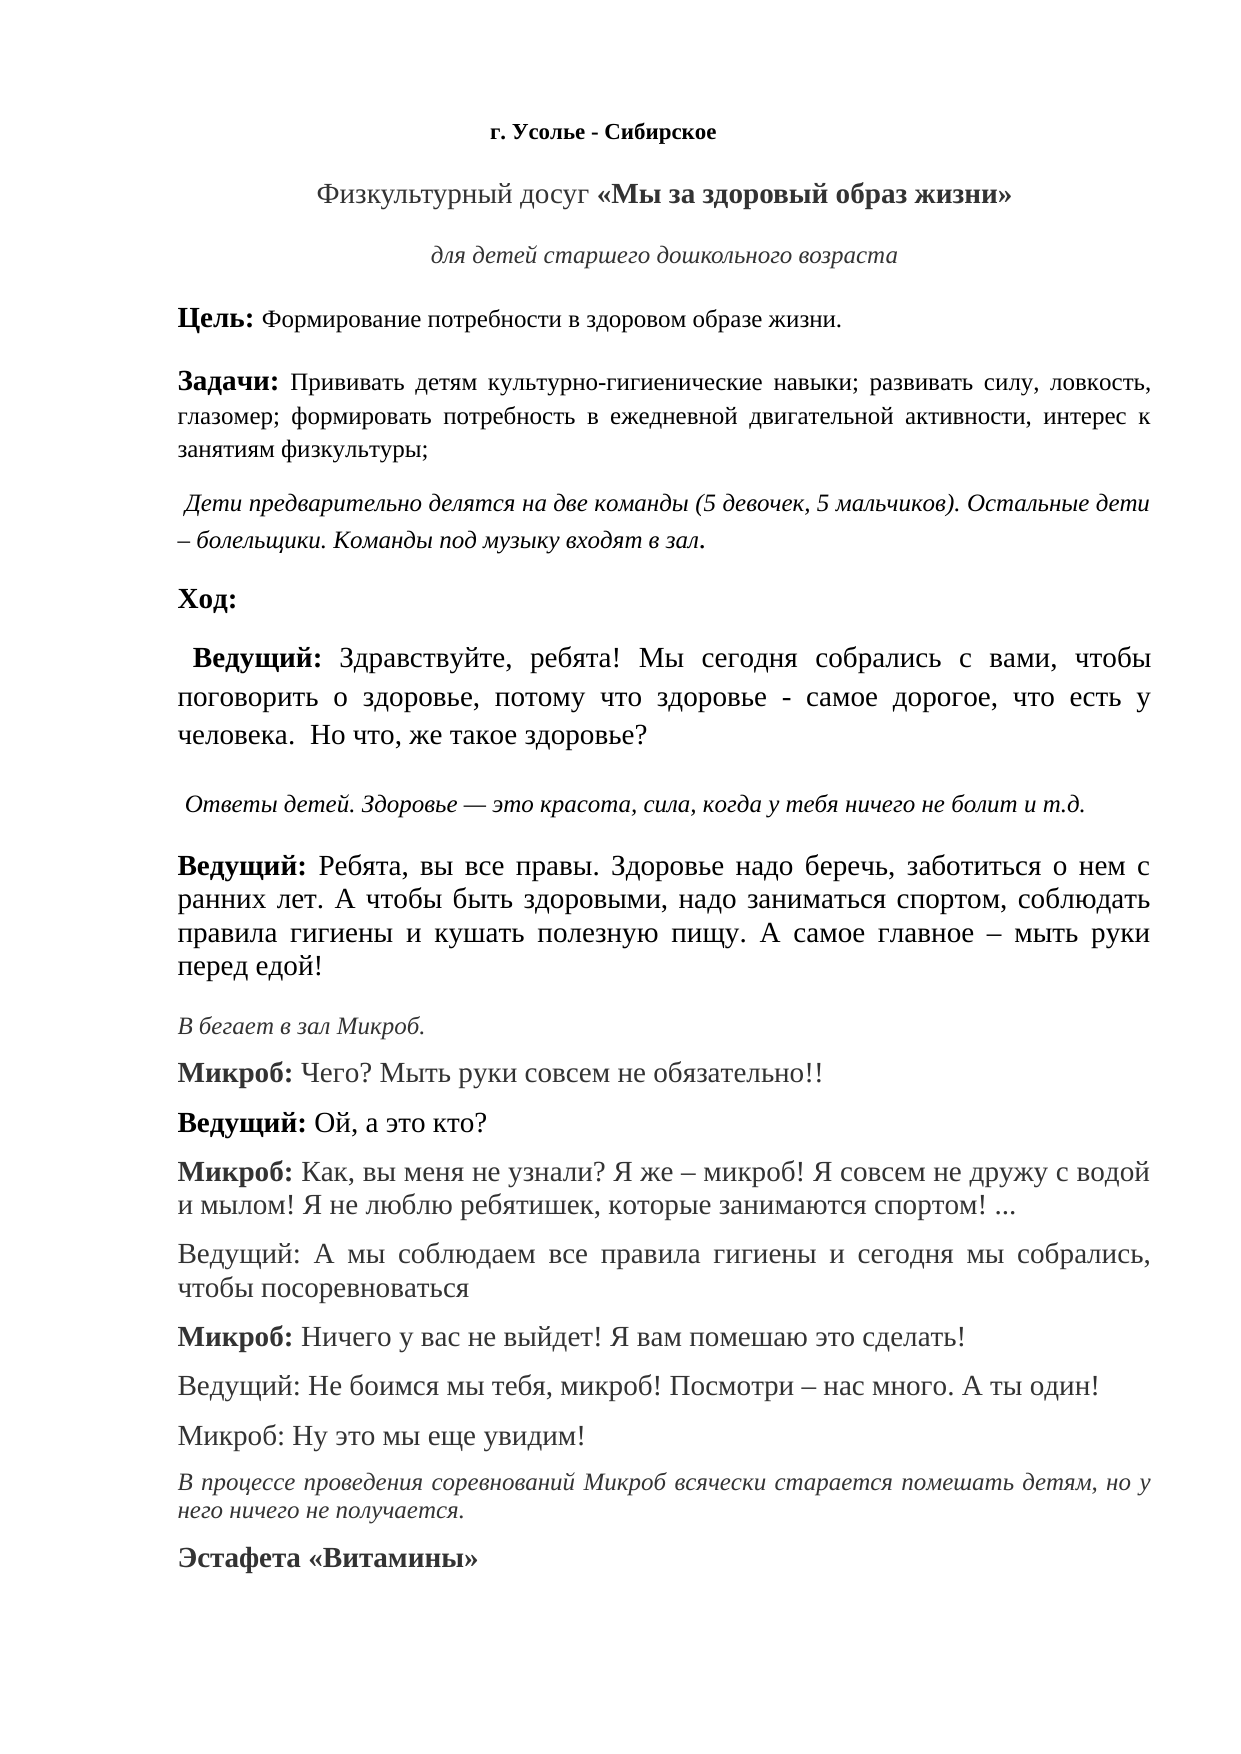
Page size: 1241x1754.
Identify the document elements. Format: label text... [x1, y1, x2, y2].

text для детей старшего дошкольного возраста [177, 241, 1152, 269]
text Микроб: Ну это мы еще увидим! [177, 1418, 1152, 1451]
text Физкультурный досуг «Мы за здоровый образ жизни» [177, 176, 1152, 209]
text Эстафета «Витамины» [177, 1540, 1152, 1573]
text Микроб: Ничего у вас не выйдет! Я вам помешаю это сделать! [177, 1319, 1152, 1353]
text Ведущий: А мы соблюдаем все правила гигиены и сегодня мы собрались, чтобы посоревноваться [177, 1237, 1152, 1304]
text Ведущий: Ой, а это кто? [177, 1105, 1152, 1138]
text В бегает в зал Микроб. [177, 1011, 1152, 1040]
text Микроб: Чего? Мыть руки совсем не обязательно!! [177, 1056, 1152, 1089]
text Дети предварительно делятся на две команды (5 девочек, 5 мальчиков). Остальные дети – болельщики. Команды под музыку входят в зал. [177, 488, 1152, 555]
text Микроб: Как, вы меня не узнали? Я же – микроб! Я совсем не дружу с водой и мылом! Я не люблю ребятишек, которые занимаются спортом! ... [177, 1154, 1152, 1221]
text Ведущий: Ребята, вы все правы. Здоровье надо беречь, заботиться о нем с ранних лет. А чтобы быть здоровыми, надо заниматься спортом, соблюдать правила гигиены и кушать полезную пищу. А самое главное – мыть руки перед едой! [177, 848, 1152, 982]
text Ведущий: Здравствуйте, ребята! Мы сегодня собрались с вами, чтобы поговорить о здоровье, потому что здоровье - самое дорогое, что есть у человека. Но что, же такое здоровье? [177, 640, 1152, 751]
text Цель: Формирование потребности в здоровом образе жизни. [177, 301, 1152, 334]
text г. Усолье - Сибирское [177, 118, 1152, 144]
text Ответы детей. Здоровье — это красота, сила, когда у тебя ничего не болит и т.д. [177, 785, 1152, 819]
text В процессе проведения соревнований Микроб всячески старается помешать детям, но у него ничего не получается. [177, 1467, 1152, 1524]
text Задачи: Прививать детям культурно-гигиенические навыки; развивать силу, ловкость, глазомер; формировать потребность в ежедневной двигательной активности, интерес к занятиям физкультуры; [177, 363, 1152, 463]
text Ведущий: Не боимся мы тебя, микроб! Посмотри – нас много. А ты один! [177, 1368, 1152, 1402]
text Ход: [177, 581, 1152, 614]
